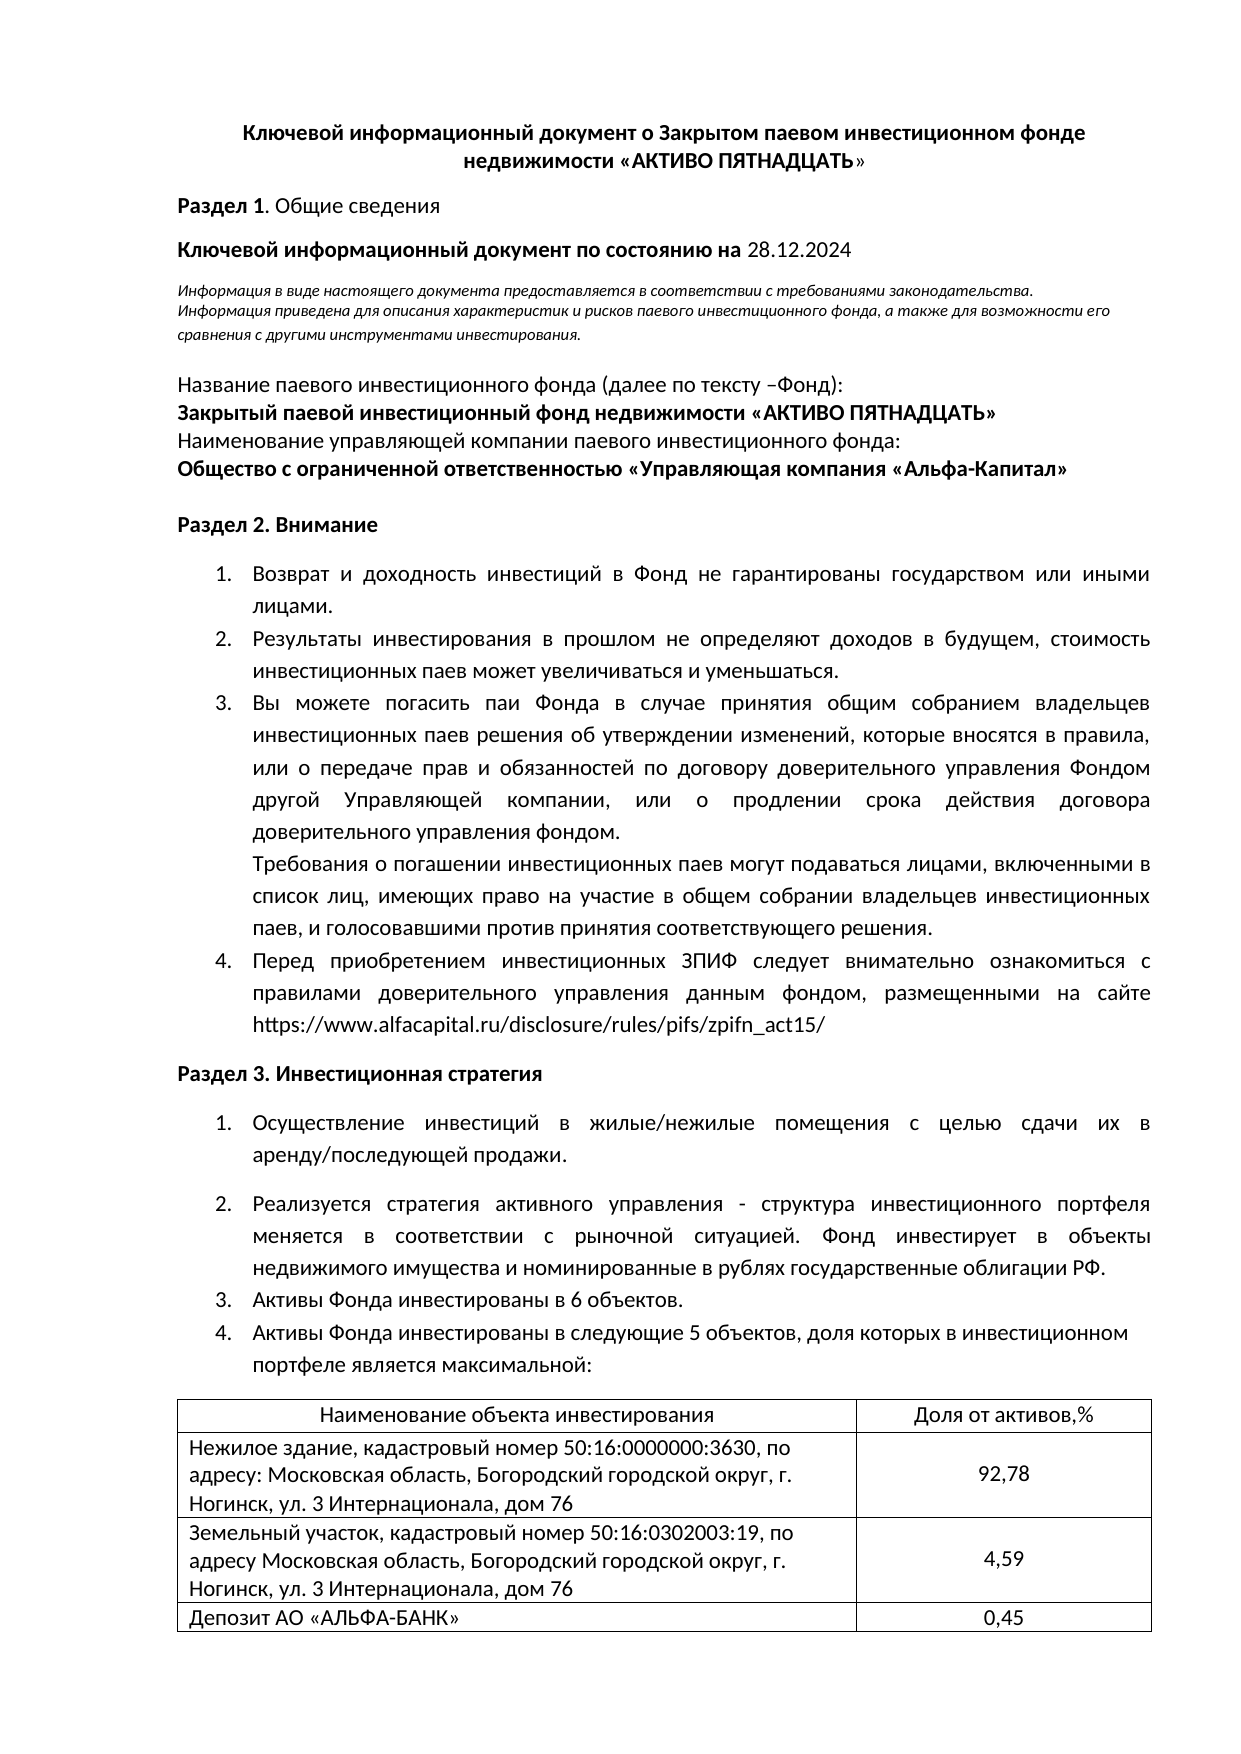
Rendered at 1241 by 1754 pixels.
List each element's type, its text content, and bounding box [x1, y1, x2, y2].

list Реализуется стратегия активного управления - структура инвестиционного портфеля меняется в соответствии с рыночной ситуацией. Фонд инвестирует в объекты недвижимого имущества и номинированные в рублях государственные облигации РФ. [215, 1189, 1152, 1281]
text Раздел 1. Общие сведения [177, 191, 1152, 219]
table_cell Депозит АО «АЛЬФА-БАНК» [178, 1603, 856, 1631]
text Название паевого инвестиционного фонда (далее по тексту –Фонд): [177, 371, 1152, 398]
list Результаты инвестирования в прошлом не определяют доходов в будущем, стоимость инвестиционных паев может увеличиваться и уменьшаться. [215, 624, 1152, 684]
list Активы Фонда инвестированы в 6 объектов. [215, 1285, 1152, 1313]
text Общество с ограниченной ответственностью «Управляющая компания «Альфа-Капитал» [177, 454, 1152, 483]
list Перед приобретением инвестиционных ЗПИФ следует внимательно ознакомиться с правилами доверительного управления данным фондом, размещенными на сайте https://www.alfacapital.ru/disclosure/rules/pifs/zpifn_act15/ [215, 946, 1152, 1038]
table_cell 92,78 [857, 1433, 1151, 1517]
table_cell 4,59 [857, 1518, 1151, 1602]
table_cell 0,45 [857, 1603, 1151, 1631]
table_header Наименование объекта инвестирования [178, 1400, 856, 1432]
list Активы Фонда инвестированы в следующие 5 объектов, доля которых в инвестиционном портфеле является максимальной: [215, 1318, 1152, 1378]
text Информация в виде настоящего документа предоставляется в соответствии с требованиями законодательства. [177, 280, 1152, 301]
list Осуществление инвестиций в жилые/нежилые помещения с целью сдачи их в аренду/последующей продажи. [215, 1108, 1152, 1168]
table_cell Земельный участок, кадастровый номер 50:16:0302003:19, по адресу Московская область, Богородский городской округ, г. Ногинск, ул. 3 Интернационала, дом 76 [178, 1518, 856, 1602]
text Наименование управляющей компании паевого инвестиционного фонда: [177, 427, 1152, 454]
list Возврат и доходность инвестиций в Фонд не гарантированы государством или иными лицами. [215, 559, 1152, 620]
table_header Доля от активов,% [857, 1400, 1151, 1432]
list Требования о погашении инвестиционных паев могут подаваться лицами, включенными в список лиц, имеющих право на участие в общем собрании владельцев инвестиционных паев, и голосовавшими против принятия соответствующего решения. [252, 849, 1152, 942]
text Ключевой информационный документ о Закрытом паевом инвестиционном фонде недвижимости «АКТИВО ПЯТНАДЦАТЬ» [177, 118, 1152, 174]
text Ключевой информационный документ по состоянию на 28.12.2024 [177, 236, 1152, 263]
table_cell Нежилое здание, кадастровый номер 50:16:0000000:3630, по адресу: Московская область, Богородский городской округ, г. Ногинск, ул. 3 Интернационала, дом 76 [178, 1433, 856, 1517]
text Раздел 2. Внимание [177, 511, 1152, 539]
text Раздел 3. Инвестиционная стратегия [177, 1059, 1152, 1087]
list Вы можете погасить паи Фонда в случае принятия общим собранием владельцев инвестиционных паев решения об утверждении изменений, которые вносятся в правила, или о передаче прав и обязанностей по договору доверительного управления Фондом другой Управляющей компании, или о продлении срока действия договора доверительного управления фондом. [215, 688, 1152, 845]
text Информация приведена для описания характеристик и рисков паевого инвестиционного фонда, а также для возможности его сравнения с другими инструментами инвестирования. [177, 301, 1152, 344]
text Закрытый паевой инвестиционный фонд недвижимости «АКТИВО ПЯТНАДЦАТЬ» [177, 398, 1152, 427]
